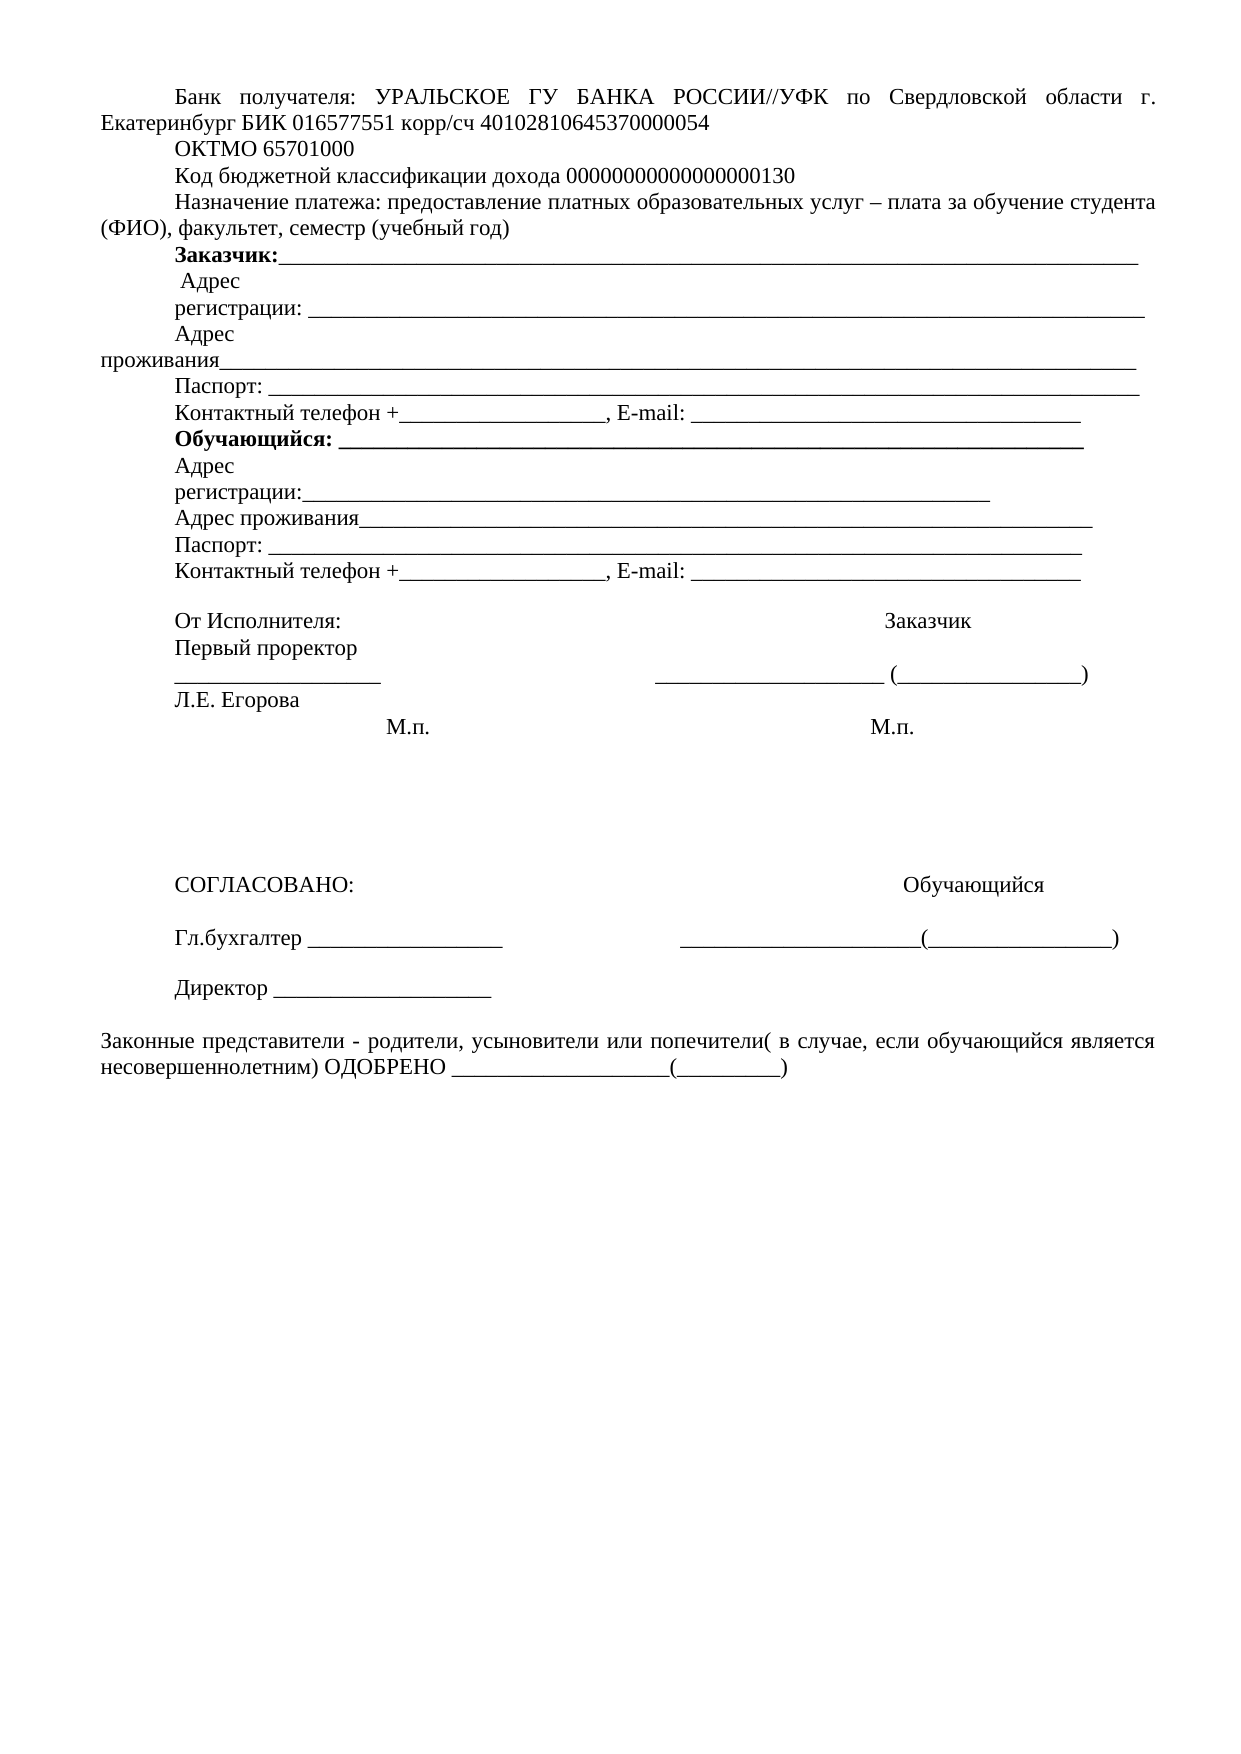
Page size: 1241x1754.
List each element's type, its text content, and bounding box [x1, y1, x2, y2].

text регистрации: _________________________________________________________________________ [100, 293, 1157, 320]
text Л.Е. Егорова [100, 687, 1157, 713]
text Контактный телефон +__________________, E-mail: __________________________________ [100, 399, 1157, 425]
text От Исполнителя: Заказчик [100, 607, 1157, 634]
text Директор ___________________ [100, 974, 1157, 1001]
text Адрес проживания________________________________________________________________________________ [100, 320, 1157, 373]
text Контактный телефон +__________________, E-mail: __________________________________ [100, 557, 1157, 583]
text Заказчик:___________________________________________________________________________ [100, 241, 1157, 267]
text Законные представители - родители, усыновители или попечители( в случае, если обучающийся является несовершеннолетним) ОДОБРЕНО ___________________(_________) [100, 1027, 1157, 1079]
text ОКТМО 65701000 [100, 135, 1157, 162]
text Адрес [100, 452, 1157, 478]
text Код бюджетной классификации дохода 00000000000000000130 [100, 162, 1157, 188]
text Банк получателя: УРАЛЬСКОЕ ГУ БАНКА РОССИИ//УФК по Свердловской области г. Екатеринбург БИК 016577551 корр/сч 40102810645370000054 [100, 83, 1157, 135]
text Адрес проживания________________________________________________________________ [100, 504, 1157, 531]
text М.п. М.п. [100, 713, 1157, 739]
text Паспорт: ____________________________________________________________________________ [100, 373, 1157, 399]
text Первый проректор [100, 634, 1157, 660]
text Паспорт: _______________________________________________________________________ [100, 531, 1157, 557]
text __________________ ____________________ (________________) [100, 660, 1157, 687]
text СОГЛАСОВАНО: Обучающийся [100, 871, 1157, 897]
text Гл.бухгалтер _________________ _____________________(________________) [100, 924, 1157, 950]
text регистрации:____________________________________________________________ [100, 478, 1157, 504]
text Назначение платежа: предоставление платных образовательных услуг – плата за обучение студента (ФИО), факультет, семестр (учебный год) [100, 188, 1157, 241]
text Обучающийся: _________________________________________________________________ [100, 425, 1157, 452]
text Адрес [100, 267, 1157, 293]
